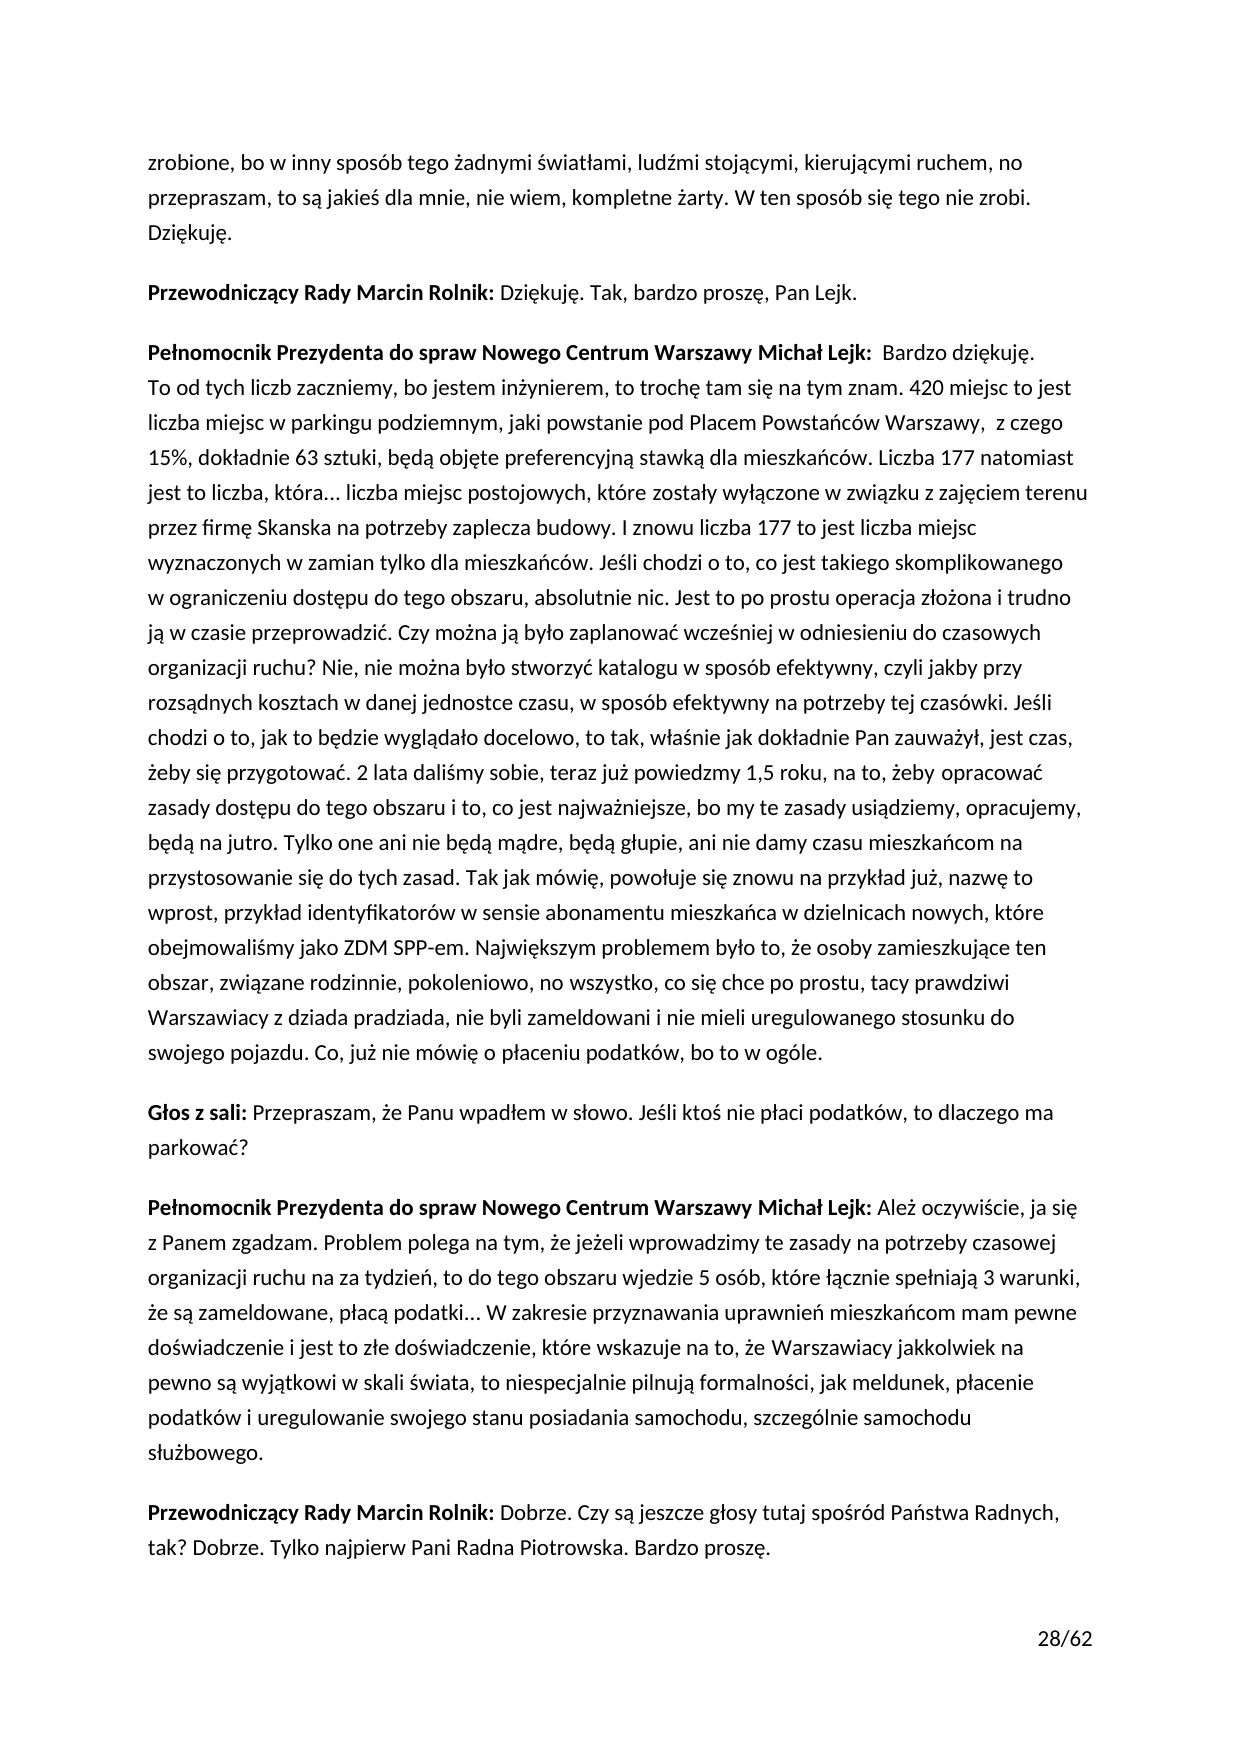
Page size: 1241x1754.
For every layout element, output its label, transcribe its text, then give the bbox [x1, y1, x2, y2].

text Pełnomocnik Prezydenta do spraw Nowego Centrum Warszawy Michał Lejk: Ależ oczywiście, ja się z Panem zgadzam. Problem polega na tym, że jeżeli wprowadzimy te zasady na potrzeby czasowej organizacji ruchu na za tydzień, to do tego obszaru wjedzie 5 osób, które łącznie spełniają 3 warunki, że są zameldowane, płacą podatki... W zakresie przyznawania uprawnień mieszkańcom mam pewne doświadczenie i jest to złe doświadczenie, które wskazuje na to, że Warszawiacy jakkolwiek na pewno są wyjątkowi w skali świata, to niespecjalnie pilnują formalności, jak meldunek, płacenie podatków i uregulowanie swojego stanu posiadania samochodu, szczególnie samochodu służbowego. [148, 1193, 1093, 1466]
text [148, 148, 1093, 246]
text Głos z sali: Przepraszam, że Panu wpadłem w słowo. Jeśli ktoś nie płaci podatków, to dlaczego ma parkować? [148, 1098, 1093, 1161]
text Pełnomocnik Prezydenta do spraw Nowego Centrum Warszawy Michał Lejk: Bardzo dziękuję. To od tych liczb zaczniemy, bo jestem inżynierem, to trochę tam się na tym znam. 420 miejsc to jest liczba miejsc w parkingu podziemnym, jaki powstanie pod Placem Powstańców Warszawy, z czego 15%, dokładnie 63 sztuki, będą objęte preferencyjną stawką dla mieszkańców. Liczba 177 natomiast jest to liczba, która... liczba miejsc postojowych, które zostały wyłączone w związku z zajęciem terenu przez firmę Skanska na potrzeby zaplecza budowy. I znowu liczba 177 to jest liczba miejsc wyznaczonych w zamian tylko dla mieszkańców. Jeśli chodzi o to, co jest takiego skomplikowanego w ograniczeniu dostępu do tego obszaru, absolutnie nic. Jest to po prostu operacja złożona i trudno ją w czasie przeprowadzić. Czy można ją było zaplanować wcześniej w odniesieniu do czasowych organizacji ruchu? Nie, nie można było stworzyć katalogu w sposób efektywny, czyli jakby przy rozsądnych kosztach w danej jednostce czasu, w sposób efektywny na potrzeby tej czasówki. Jeśli chodzi o to, jak to będzie wyglądało docelowo, to tak, właśnie jak dokładnie Pan zauważył, jest czas, żeby się przygotować. 2 lata daliśmy sobie, teraz już powiedzmy 1,5 roku, na to, żeby opracować zasady dostępu do tego obszaru i to, co jest najważniejsze, bo my te zasady usiądziemy, opracujemy, będą na jutro. Tylko one ani nie będą mądre, będą głupie, ani nie damy czasu mieszkańcom na przystosowanie się do tych zasad. Tak jak mówię, powołuje się znowu na przykład już, nazwę to wprost, przykład identyfikatorów w sensie abonamentu mieszkańca w dzielnicach nowych, które obejmowaliśmy jako ZDM SPP-em. Największym problemem było to, że osoby zamieszkujące ten obszar, związane rodzinnie, pokoleniowo, no wszystko, co się chce po prostu, tacy prawdziwi Warszawiacy z dziada pradziada, nie byli zameldowani i nie mieli uregulowanego stosunku do swojego pojazdu. Co, już nie mówię o płaceniu podatków, bo to w ogóle. [148, 338, 1093, 1066]
text Przewodniczący Rady Marcin Rolnik: Dziękuję. Tak, bardzo proszę, Pan Lejk. [148, 278, 1093, 306]
text Przewodniczący Rady Marcin Rolnik: Dobrze. Czy są jeszcze głosy tutaj spośród Państwa Radnych, tak? Dobrze. Tylko najpierw Pani Radna Piotrowska. Bardzo proszę. [148, 1498, 1093, 1561]
